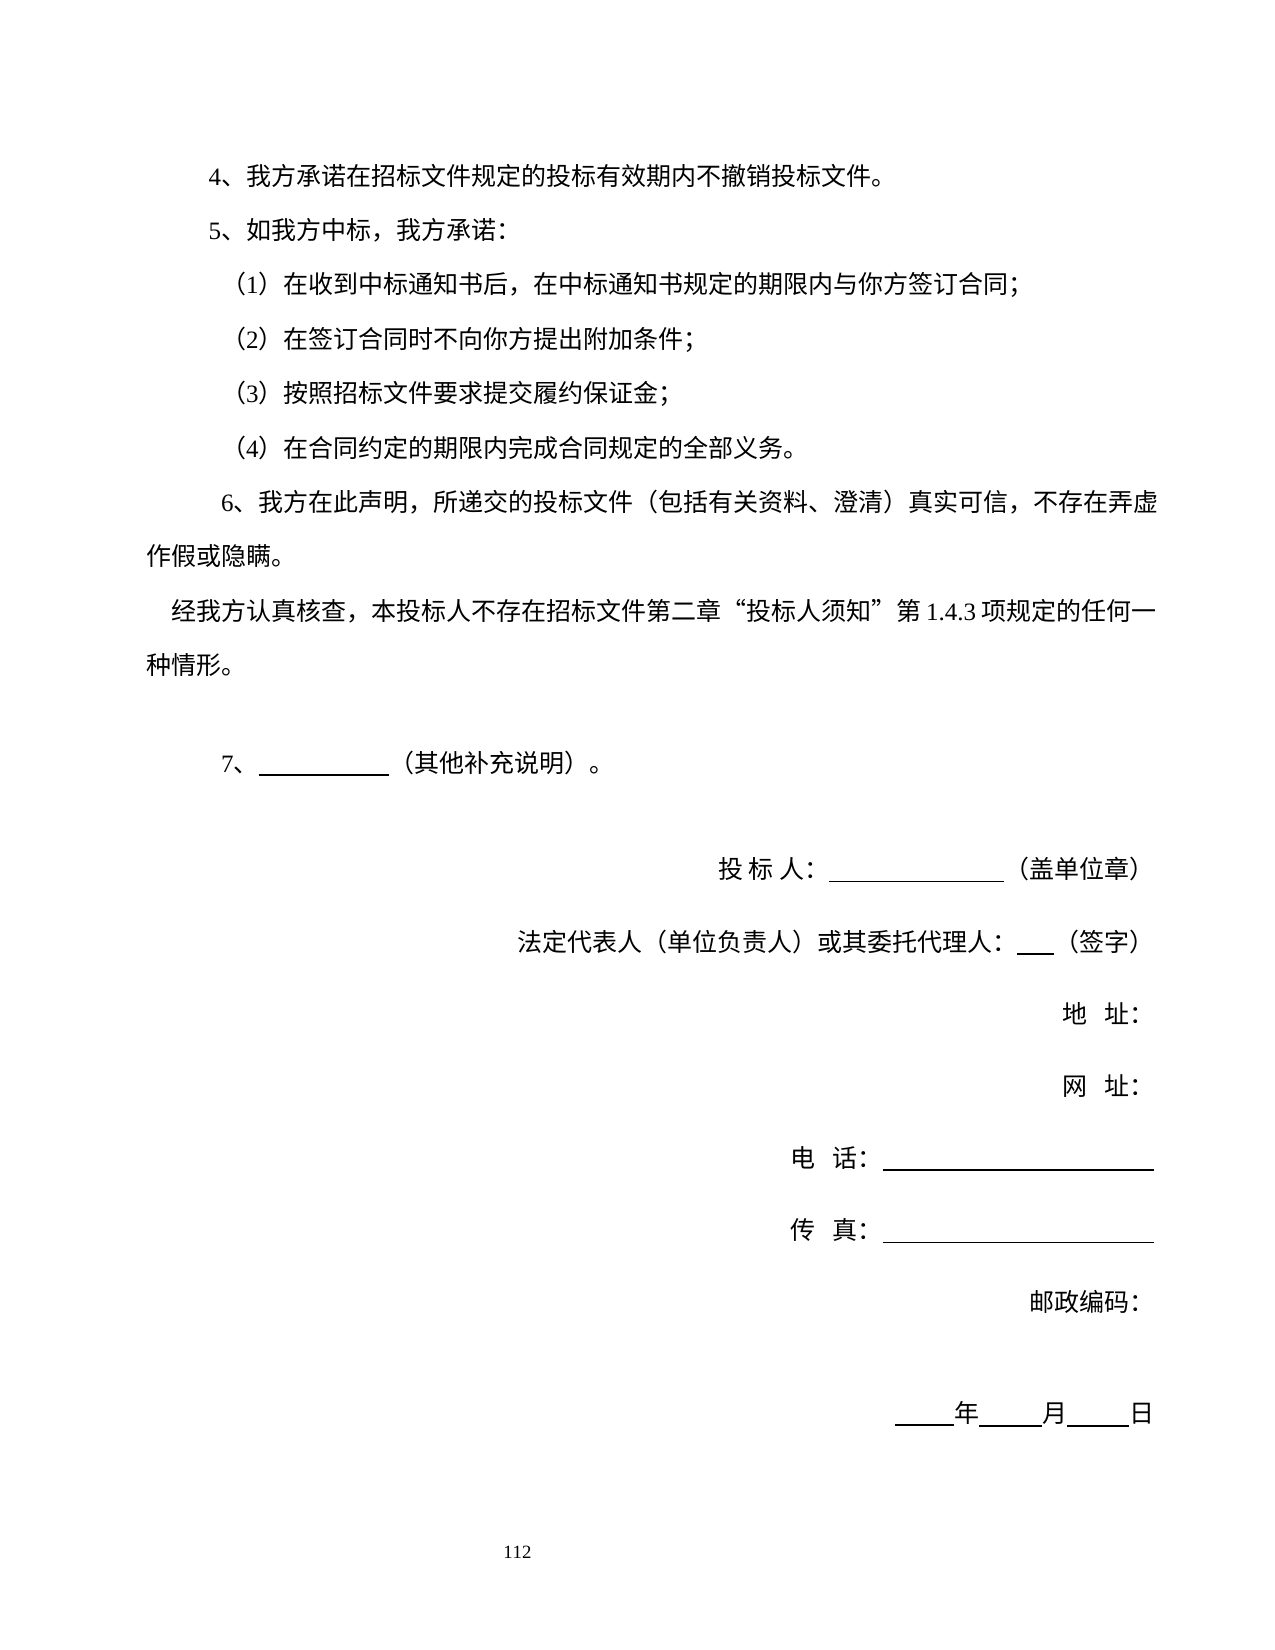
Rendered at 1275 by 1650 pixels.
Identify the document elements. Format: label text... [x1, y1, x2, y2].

text 网 址： [152, 1066, 1154, 1102]
text 地 址： [152, 994, 1154, 1030]
text 法定代表人（单位负责人）或其委托代理人： （签字） [152, 922, 1154, 958]
text 投 标 人： （盖单位章） [152, 849, 1154, 886]
text （2）在签订合同时不向你方提出附加条件； [146, 319, 1160, 356]
text 5、如我方中标，我方承诺： [146, 211, 1160, 247]
text （1）在收到中标通知书后，在中标通知书规定的期限内与你方签订合同； [146, 265, 1160, 301]
text 4、我方承诺在招标文件规定的投标有效期内不撤销投标文件。 [146, 156, 1160, 192]
text 6、我方在此声明，所递交的投标文件（包括有关资料、澄清）真实可信，不存在弄虚作假或隐瞒。 [146, 482, 1160, 573]
text 经我方认真核查，本投标人不存在招标文件第二章“投标人须知”第1.4.3项规定的任何一种情形。 [146, 591, 1160, 682]
text （3）按照招标文件要求提交履约保证金； [146, 374, 1160, 410]
text 电 话： [152, 1138, 1154, 1175]
text （4）在合同约定的期限内完成合同规定的全部义务。 [146, 428, 1160, 464]
text 邮政编码： [152, 1283, 1154, 1319]
text 年 月 日 [152, 1394, 1154, 1430]
text 7、 （其他补充说明）。 [146, 743, 1160, 779]
text 传 真： [152, 1211, 1154, 1247]
